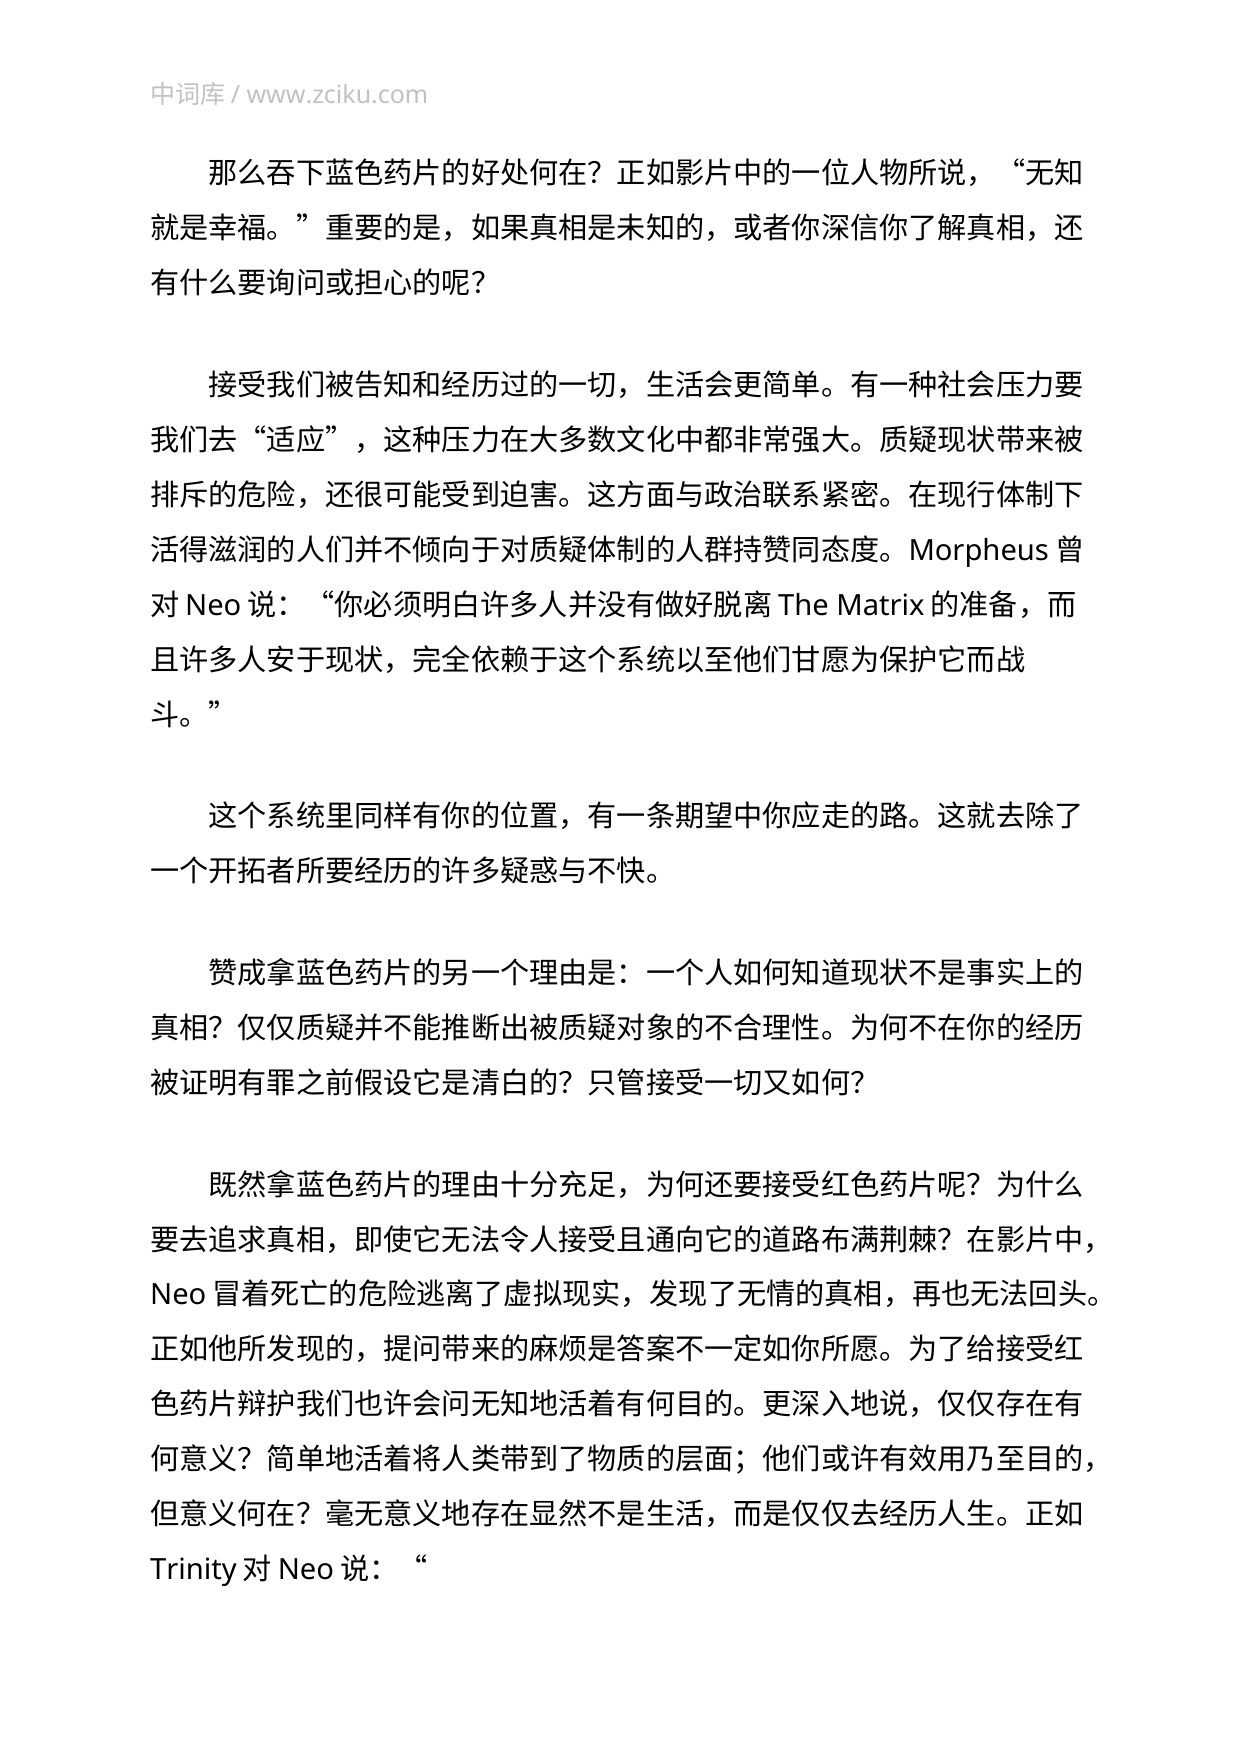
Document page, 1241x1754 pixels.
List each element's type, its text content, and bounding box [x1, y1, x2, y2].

text 那么吞下蓝色药片的好处何在？正如影片中的一位人物所说，“无知就是幸福。”重要的是，如果真相是未知的，或者你深信你了解真相，还有什么要询问或担心的呢？ [150, 150, 1090, 302]
text 接受我们被告知和经历过的一切，生活会更简单。有一种社会压力要我们去“适应”，这种压力在大多数文化中都非常强大。质疑现状带来被排斥的危险，还很可能受到迫害。这方面与政治联系紧密。在现行体制下活得滋润的人们并不倾向于对质疑体制的人群持赞同态度。Morpheus曾对Neo说：“你必须明白许多人并没有做好脱离The Matrix的准备，而且许多人安于现状，完全依赖于这个系统以至他们甘愿为保护它而战斗。” [150, 362, 1090, 733]
text 这个系统里同样有你的位置，有一条期望中你应走的路。这就去除了一个开拓者所要经历的许多疑惑与不快。 [150, 793, 1090, 890]
text 既然拿蓝色药片的理由十分充足，为何还要接受红色药片呢？为什么要去追求真相，即使它无法令人接受且通向它的道路布满荆棘？在影片中，Neo冒着死亡的危险逃离了虚拟现实，发现了无情的真相，再也无法回头。正如他所发现的，提问带来的麻烦是答案不一定如你所愿。为了给接受红色药片辩护我们也许会问无知地活着有何目的。更深入地说，仅仅存在有何意义？简单地活着将人类带到了物质的层面；他们或许有效用乃至目的，但意义何在？毫无意义地存在显然不是生活，而是仅仅去经历人生。正如Trinity对Neo说：“ [150, 1161, 1090, 1588]
text 赞成拿蓝色药片的另一个理由是：一个人如何知道现状不是事实上的真相？仅仅质疑并不能推断出被质疑对象的不合理性。为何不在你的经历被证明有罪之前假设它是清白的？只管接受一切又如何？ [150, 949, 1090, 1102]
